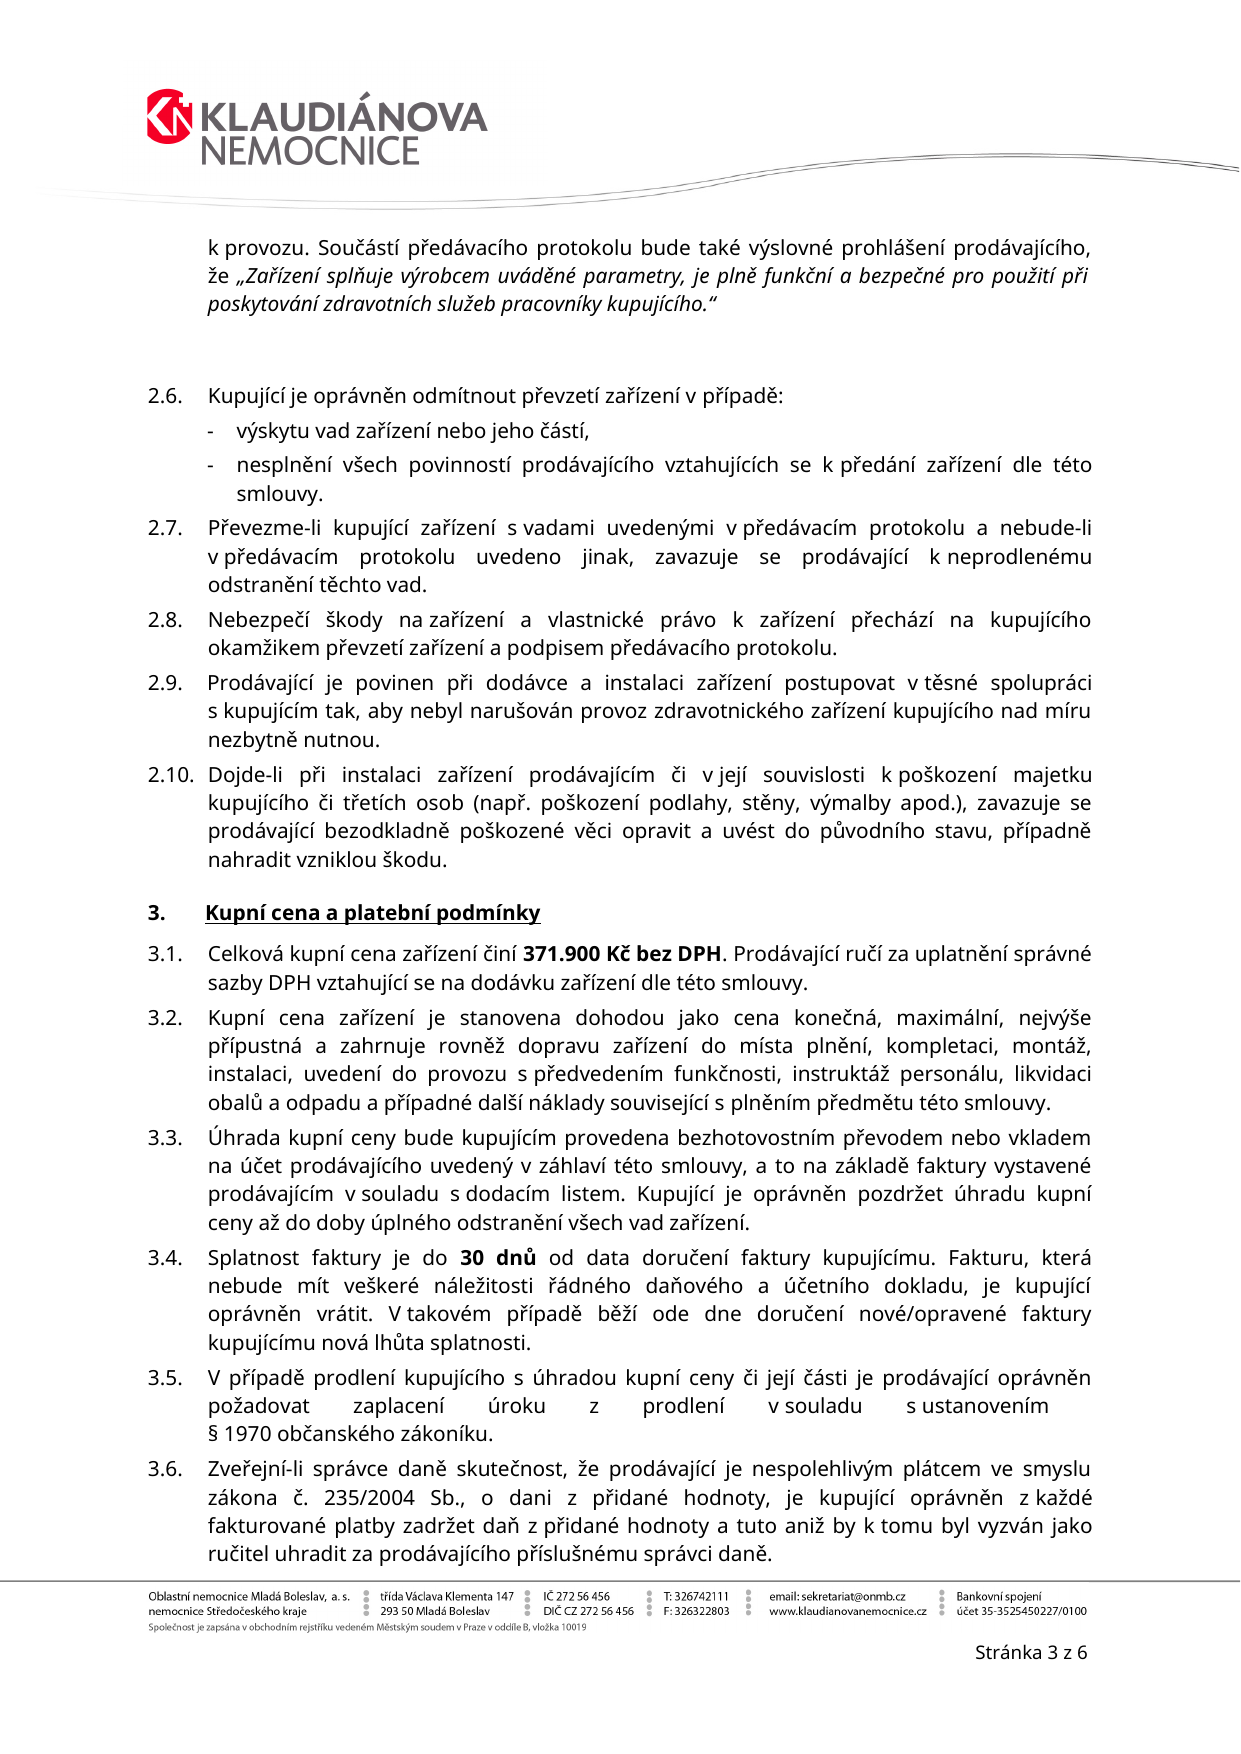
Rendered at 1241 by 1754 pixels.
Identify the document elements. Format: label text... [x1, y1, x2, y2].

picture [145, 1586, 1089, 1633]
subtitle Kupní cena zařízení je stanovena dohodou jako cena konečná, maximální, nejvýše přípustná a zahrnuje rovněž dopravu zařízení do místa plnění, kompletaci, montáž, instalaci, uvedení do provozu s předvedením funkčnosti, instruktáž personálu, likvidaci obalů a odpadu a případné další náklady související s plněním předmětu této smlouvy. [148, 1003, 1092, 1116]
subtitle Prodávající je povinen při dodávce a instalaci zařízení postupovat v těsné spolupráci s kupujícím tak, aby nebyl narušován provoz zdravotnického zařízení kupujícího nad míru nezbytně nutnou. [148, 668, 1092, 753]
subtitle Kupní cena a platební podmínky [148, 898, 1092, 927]
subtitle Nebezpečí škody na zařízení a vlastnické právo k zařízení přechází na kupujícího okamžikem převzetí zařízení a podpisem předávacího protokolu. [148, 605, 1092, 662]
subtitle Zveřejní-li správce daně skutečnost, že prodávající je nespolehlivým plátcem ve smyslu zákona č. 235/2004 Sb., o dani z přidané hodnoty, je kupující oprávněn z každé fakturované platby zadržet daň z přidané hodnoty a tuto aniž by k tomu byl vyzván jako ručitel uhradit za prodávajícího příslušnému správci daně. [148, 1454, 1092, 1568]
subtitle Celková kupní cena zařízení činí 371.900 Kč bez DPH. Prodávající ručí za uplatnění správné sazby DPH vztahující se na dodávku zařízení dle této smlouvy. [148, 939, 1092, 996]
subtitle V případě prodlení kupujícího s úhradou kupní ceny či její části je prodávající oprávněn požadovat zaplacení úroku z prodlení v souladu s ustanovením § 1970 občanského zákoníku. [148, 1363, 1092, 1448]
subtitle Dojde-li při instalaci zařízení prodávajícím či v její souvislosti k poškození majetku kupujícího či třetích osob (např. poškození podlahy, stěny, výmalby apod.), zavazuje se prodávající bezodkladně poškozené věci opravit a uvést do původního stavu, případně nahradit vzniklou škodu. [148, 760, 1092, 873]
subtitle Splatnost faktury je do 30 dnů od data doručení faktury kupujícímu. Fakturu, která nebude mít veškeré náležitosti řádného daňového a účetního dokladu, je kupující oprávněn vrátit. V takovém případě běží ode dne doručení nové/opravené faktury kupujícímu nová lhůta splatnosti. [148, 1243, 1092, 1356]
subtitle Převezme-li kupující zařízení s vadami uvedenými v předávacím protokolu a nebude-li v předávacím protokolu uvedeno jinak, zavazuje se prodávající k neprodlenému odstranění těchto vad. [148, 513, 1092, 599]
subtitle Kupující je oprávněn odmítnout převzetí zařízení v případě: [148, 381, 1092, 409]
picture [34, 60, 1240, 221]
subtitle nesplnění všech povinností prodávajícího vztahujících se k předání zařízení dle této smlouvy. [207, 450, 1092, 507]
subtitle výskytu vad zařízení nebo jeho částí, [207, 416, 1092, 444]
subtitle Úhrada kupní ceny bude kupujícím provedena bezhotovostním převodem nebo vkladem na účet prodávajícího uvedený v záhlaví této smlouvy, a to na základě faktury vystavené prodávajícím v souladu s dodacím listem. Kupující je oprávněn pozdržet úhradu kupní ceny až do doby úplného odstranění všech vad zařízení. [148, 1123, 1092, 1236]
